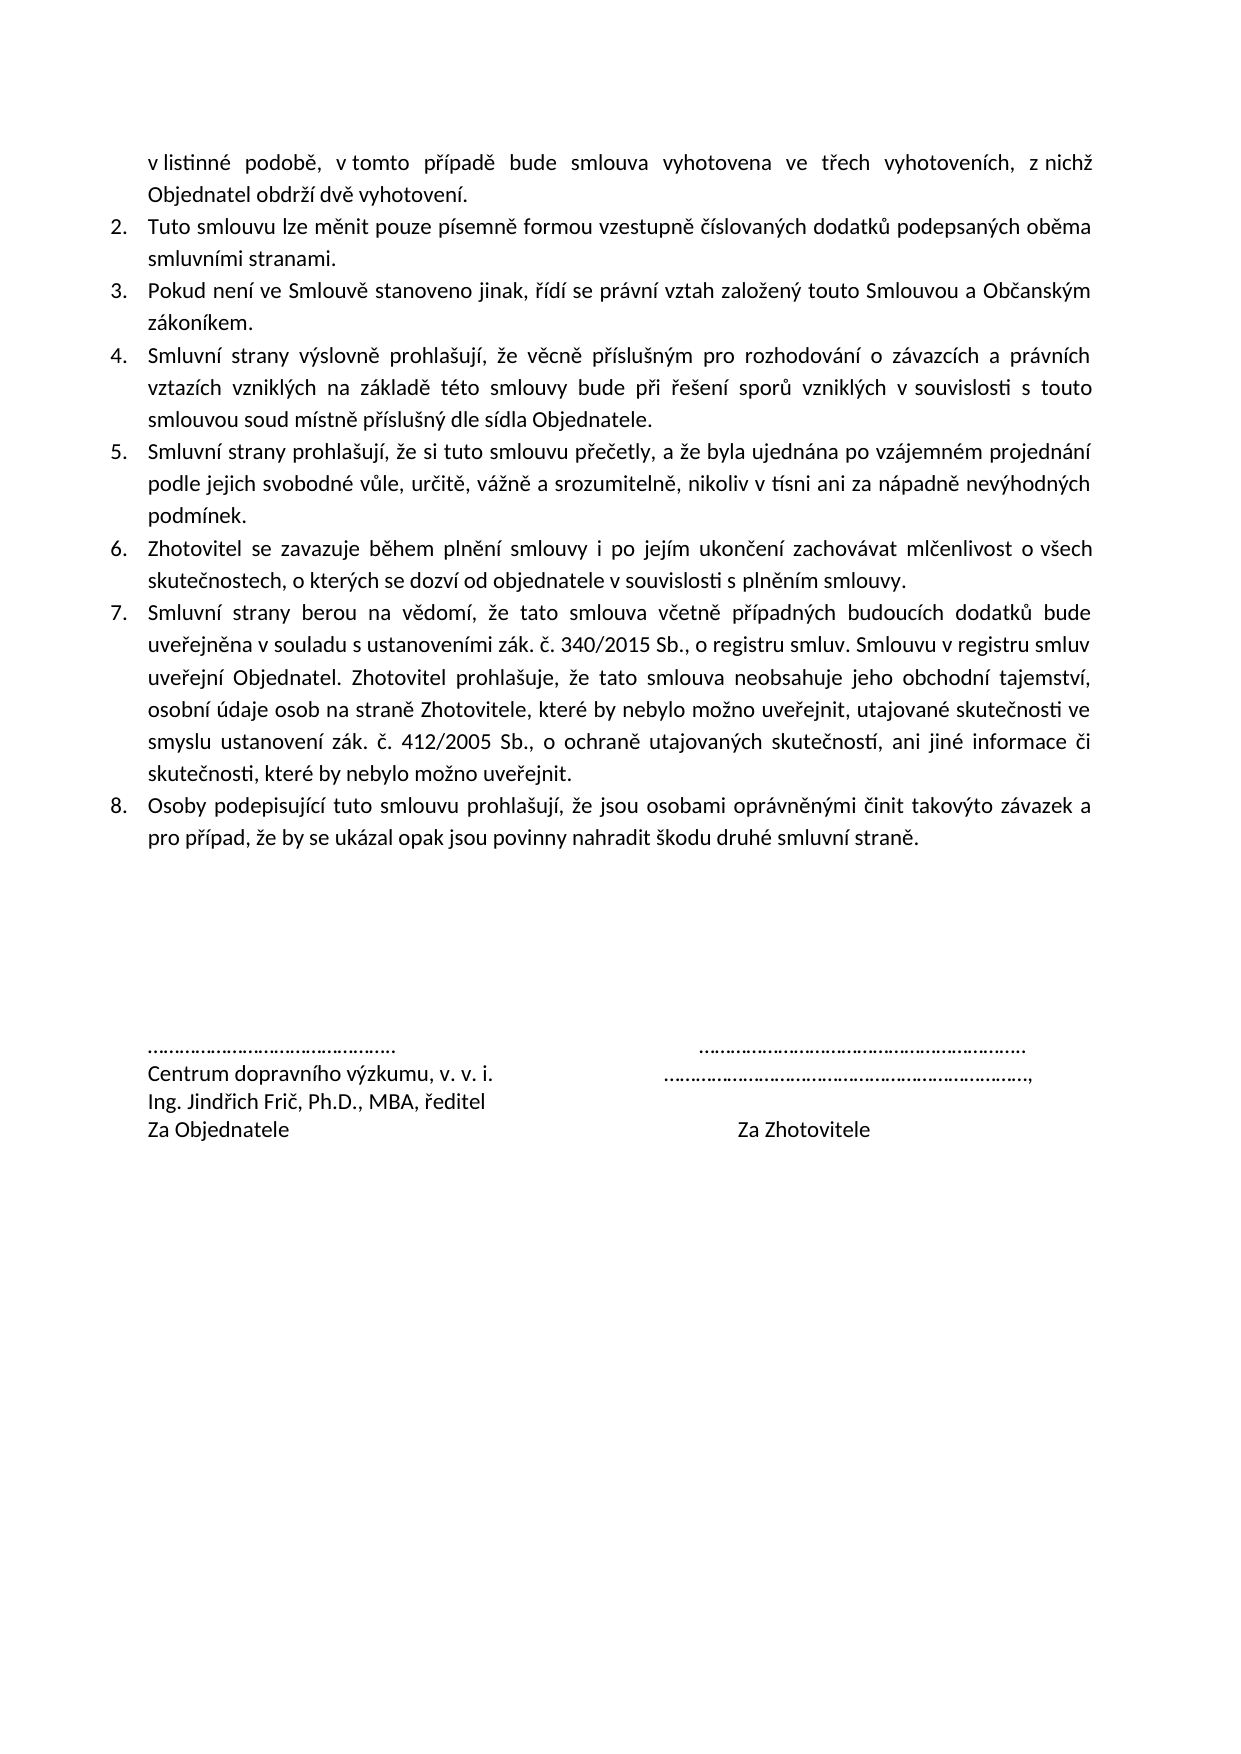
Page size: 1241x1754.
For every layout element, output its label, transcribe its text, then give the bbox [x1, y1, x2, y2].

list Smluvní strany berou na vědomí, že tato smlouva včetně případných budoucích dodatků bude uveřejněna v souladu s ustanoveními zák. č. 340/2015 Sb., o registru smluv. Smlouvu v registru smluv uveřejní Objednatel. Zhotovitel prohlašuje, že tato smlouva neobsahuje jeho obchodní tajemství, osobní údaje osob na straně Zhotovitele, které by nebylo možno uveřejnit, utajované skutečnosti ve smyslu ustanovení zák. č. 412/2005 Sb., o ochraně utajovaných skutečností, ani jiné informace či skutečnosti, které by nebylo možno uveřejnit. [110, 598, 1093, 787]
list Pokud není ve Smlouvě stanoveno jinak, řídí se právní vztah založený touto Smlouvou a Občanským zákoníkem. [110, 276, 1093, 337]
list Smluvní strany výslovně prohlašují, že věcně příslušným pro rozhodování o závazcích a právních vztazích vzniklých na základě této smlouvy bude při řešení sporů vzniklých v souvislosti s touto smlouvou soud místně příslušný dle sídla Objednatele. [110, 341, 1093, 433]
list Smluvní strany prohlašují, že si tuto smlouvu přečetly, a že byla ujednána po vzájemném projednání podle jejich svobodné vůle, určitě, vážně a srozumitelně, nikoliv v tísni ani za nápadně nevýhodných podmínek. [110, 437, 1093, 530]
list Zhotovitel se zavazuje během plnění smlouvy i po jejím ukončení zachovávat mlčenlivost o všech skutečnostech, o kterých se dozví od objednatele v souvislosti s plněním smlouvy. [110, 534, 1093, 594]
list Tuto smlouvu lze měnit pouze písemně formou vzestupně číslovaných dodatků podepsaných oběma smluvními stranami. [110, 212, 1093, 272]
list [110, 148, 1093, 208]
text Centrum dopravního výzkumu, v. v. i. ……………………………………………………………, Ing. Jindřich Frič, Ph.D., MBA, ředitel [148, 1059, 1093, 1115]
text ……………………………………….. …………………………………………………….. [148, 1031, 1093, 1059]
list Osoby podepisující tuto smlouvu prohlašují, že jsou osobami oprávněnými činit takovýto závazek a pro případ, že by se ukázal opak jsou povinny nahradit škodu druhé smluvní straně. [110, 791, 1093, 852]
text Za Objednatele Za Zhotovitele [148, 1115, 1093, 1143]
